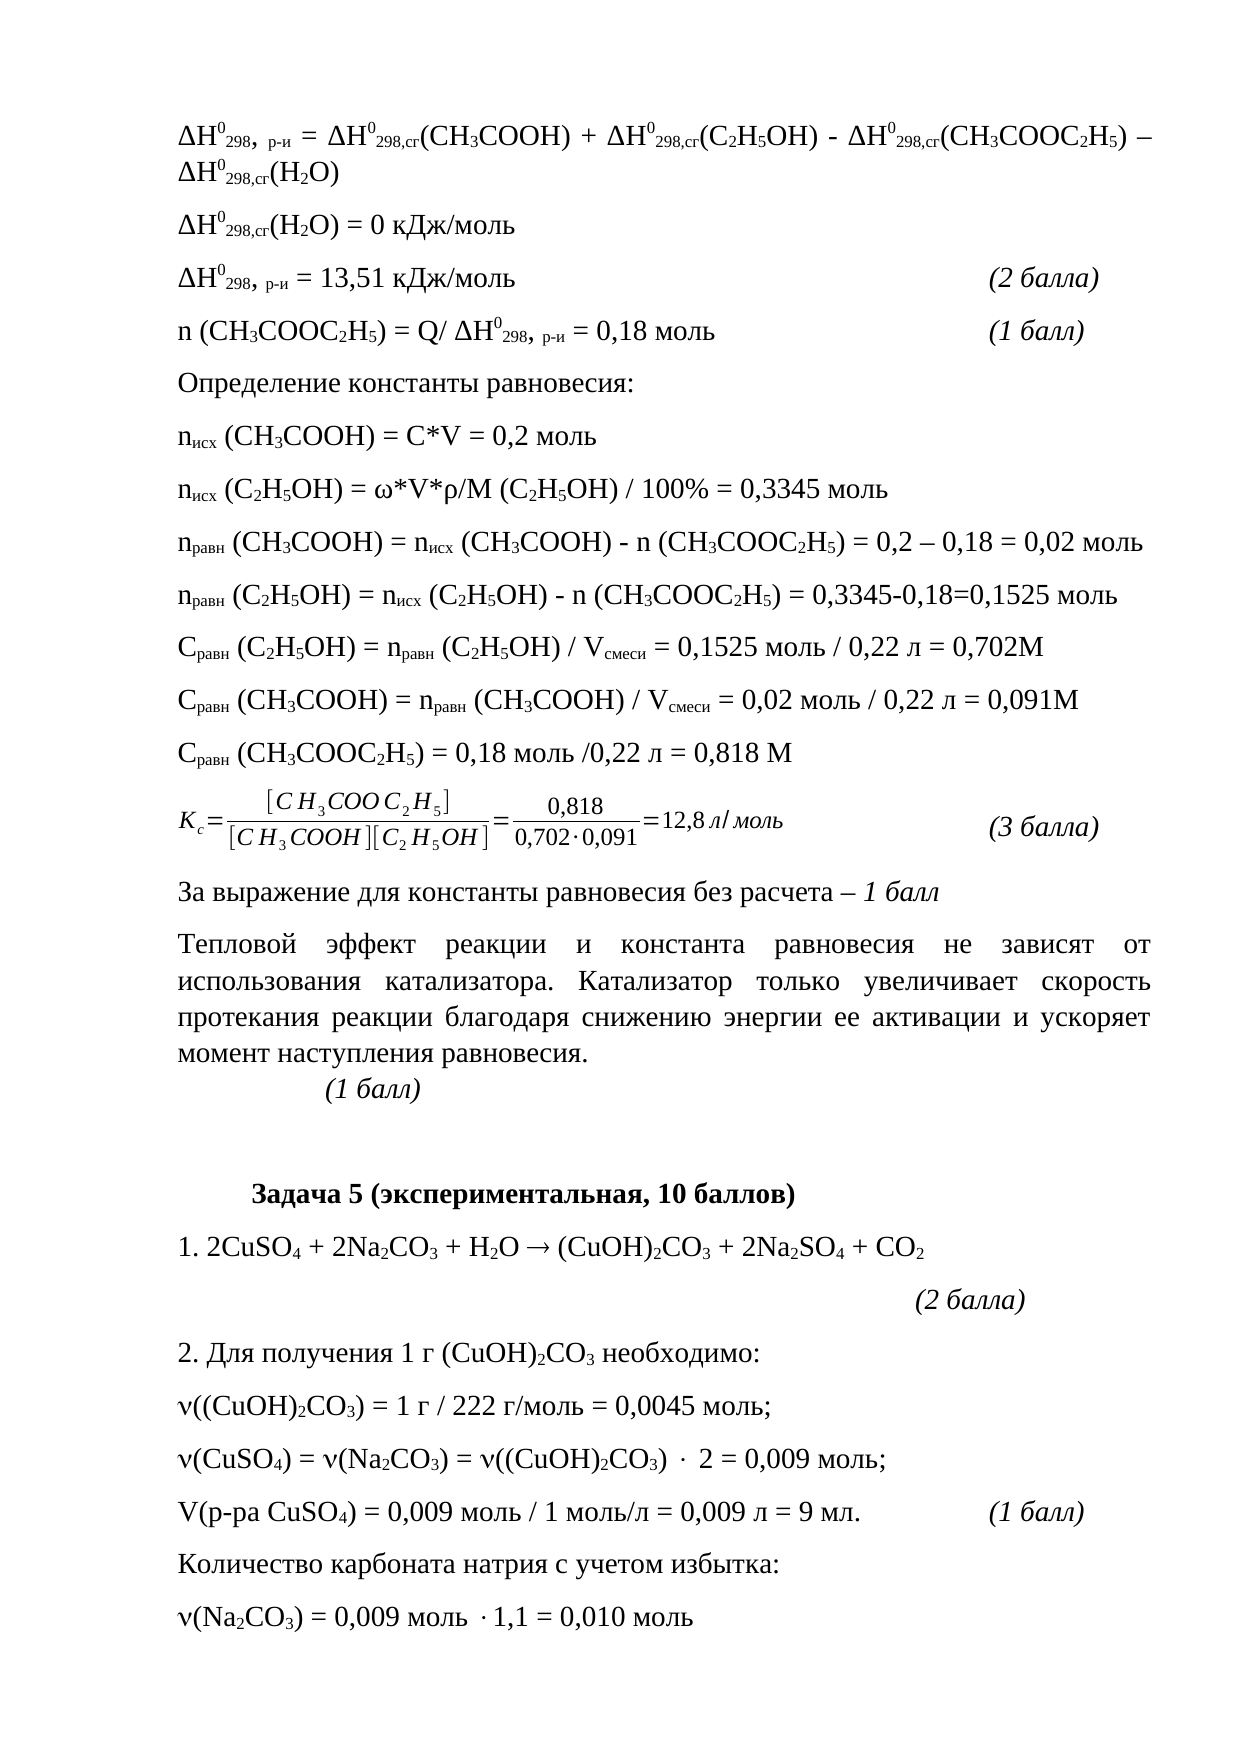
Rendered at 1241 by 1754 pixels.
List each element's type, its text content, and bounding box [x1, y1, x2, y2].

text 2. Для получения 1 г (CuOH)2CO3 необходимо: [177, 1335, 1152, 1369]
text ΔН0298, р-и = 13,51 кДж/моль (2 балла) [177, 260, 1152, 293]
text Тепловой эффект реакции и константа равновесия не зависят от использования катализатора. Катализатор только увеличивает скорость протекания реакции благодаря снижению энергии ее активации и ускоряет момент наступления равновесия. (1 балл) [177, 926, 1152, 1104]
text За выражение для константы равновесия без расчета – 1 балл [177, 874, 1152, 907]
text Cравн (СH3COOC2H5) = 0,18 моль /0,22 л = 0,818 М [177, 735, 1152, 769]
text ΔН0298, р-и = ΔН0298,сг(СH3COOH) + ΔН0298,сг(С2H5OH) - ΔН0298,сг(СH3COOC2H5) – ΔН0298,сг(H2O) [177, 118, 1152, 188]
text nравн (С2H5OH) = nисх (С2H5OH) - n (СH3COOC2H5) = 0,3345-0,18=0,1525 моль [177, 577, 1152, 610]
text ΔН0298,сг(H2O) = 0 кДж/моль [177, 207, 1152, 241]
text nисх (С2H5OH) = ω*V*ρ/M (С2H5OH) / 100% = 0,3345 моль [177, 471, 1152, 505]
text Определение константы равновесия: [177, 366, 1152, 399]
text nравн (СH3COOH) = nисх (СH3COOH) - n (СH3COOC2H5) = 0,2 – 0,18 = 0,02 моль [177, 524, 1152, 557]
text (CuSO4) = (Na2CO3) = ((CuOH)2CO3) 2 = 0,009 моль; [177, 1441, 1152, 1474]
text (Na2CO3) = 0,009 моль 1,1 = 0,010 моль [177, 1599, 1152, 1633]
text n (СH3COOC2H5) = Q/ ΔН0298, р-и = 0,18 моль (1 балл) [177, 313, 1152, 346]
text Cравн (СH3COOH) = nравн (СH3COOH) / Vсмеси = 0,02 моль / 0,22 л = 0,091М [177, 682, 1152, 716]
text (3 балла) [177, 788, 1152, 854]
text Задача 5 (экспериментальная, 10 баллов) [177, 1177, 1152, 1210]
text Cравн (С2H5OH) = nравн (С2H5OH) / Vсмеси = 0,1525 моль / 0,22 л = 0,702М [177, 629, 1152, 663]
text 1. 2CuSO4 + 2Na2CO3 + H2O (CuOH)2CO3 + 2Na2SO4 + CO2 [177, 1229, 1152, 1263]
text Количество карбоната натрия с учетом избытка: [177, 1547, 1152, 1580]
text nисх (СH3COOH) = С*V = 0,2 моль [177, 418, 1152, 452]
text ((CuOH)2CO3) = 1 г / 222 г/моль = 0,0045 моль; [177, 1388, 1152, 1422]
text (2 балла) [177, 1282, 1152, 1316]
text V(р-ра CuSO4) = 0,009 моль / 1 моль/л = 0,009 л = 9 мл. (1 балл) [177, 1494, 1152, 1527]
